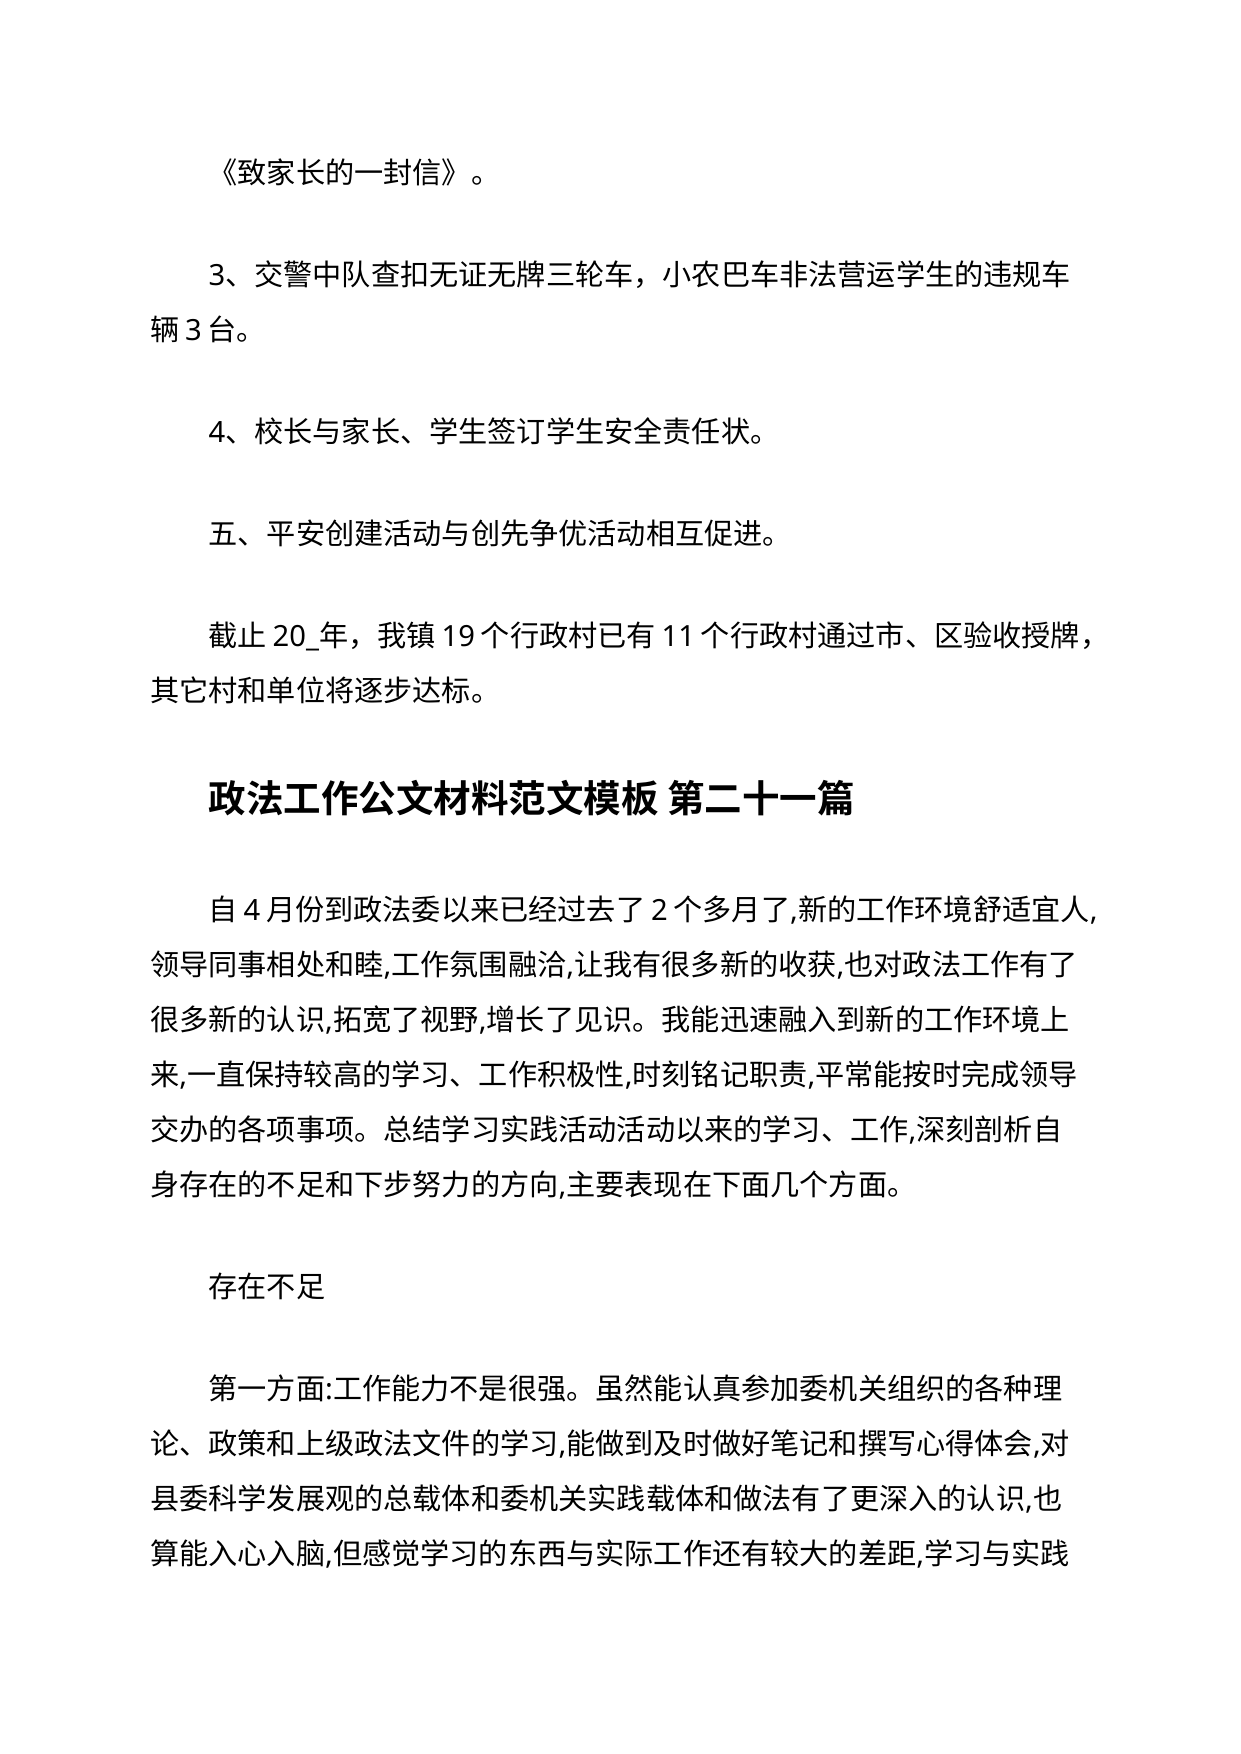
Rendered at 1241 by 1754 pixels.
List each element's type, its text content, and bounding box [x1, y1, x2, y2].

text 截止20_年，我镇19个行政村已有11个行政村通过市、区验收授牌，其它村和单位将逐步达标。 [150, 612, 1090, 710]
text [150, 1365, 1090, 1573]
text 自4月份到政法委以来已经过去了2个多月了,新的工作环境舒适宜人,领导同事相处和睦,工作氛围融洽,让我有很多新的收获,也对政法工作有了很多新的认识,拓宽了视野,增长了见识。我能迅速融入到新的工作环境上来,一直保持较高的学习、工作积极性,时刻铭记职责,平常能按时完成领导交办的各项事项。总结学习实践活动活动以来的学习、工作,深刻剖析自身存在的不足和下步努力的方向,主要表现在下面几个方面。 [150, 887, 1090, 1204]
text 《致家长的一封信》。 [150, 150, 1090, 192]
text 五、平安创建活动与创先争优活动相互促进。 [150, 511, 1090, 553]
text 4、校长与家长、学生签订学生安全责任状。 [150, 409, 1090, 451]
text 存在不足 [150, 1264, 1090, 1306]
text 政法工作公文材料范文模板 第二十一篇 [150, 769, 1090, 823]
text 3、交警中队查扣无证无牌三轮车，小农巴车非法营运学生的违规车辆3台。 [150, 252, 1090, 349]
